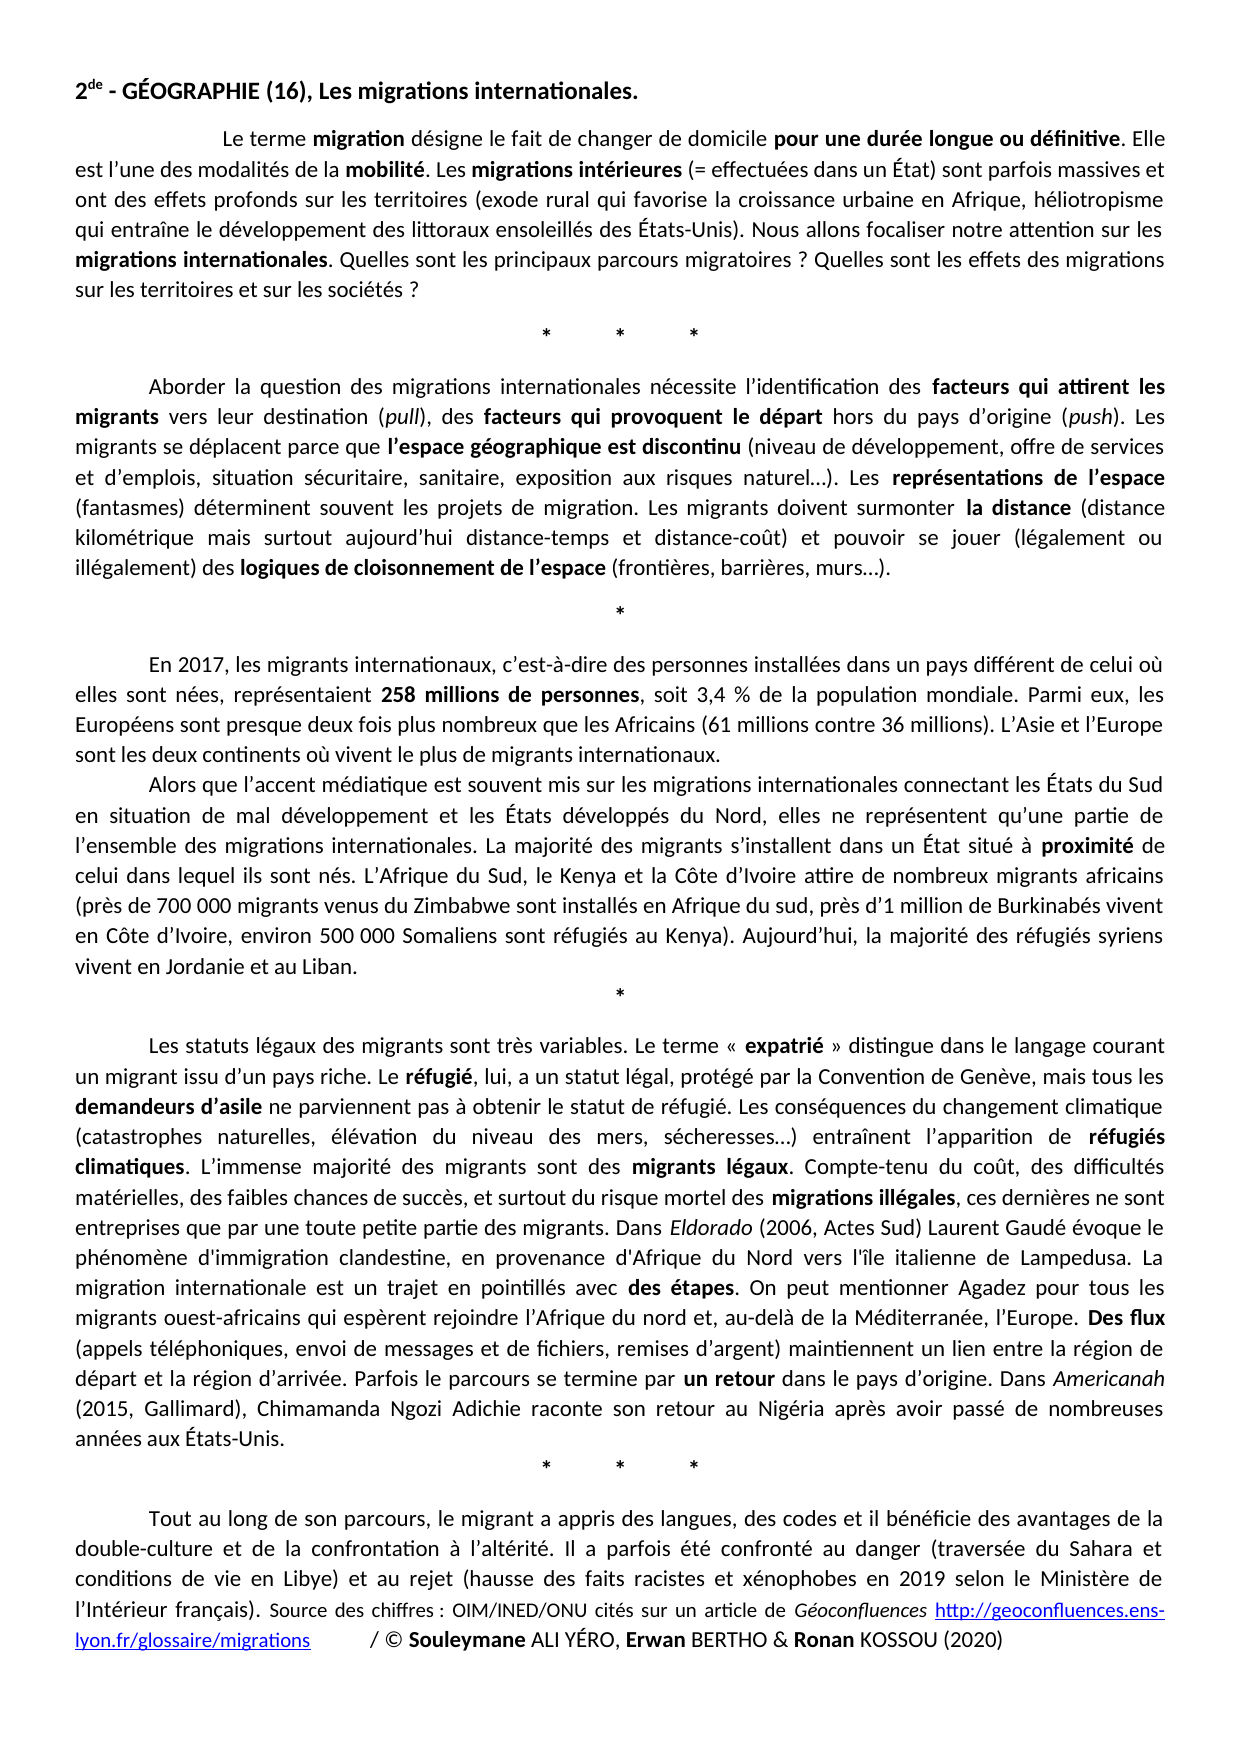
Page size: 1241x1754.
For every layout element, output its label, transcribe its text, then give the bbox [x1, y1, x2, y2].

text * * * [75, 1454, 1165, 1485]
text Aborder la question des migrations internationales nécessite l’identification des facteurs qui attirent les migrants vers leur destination (pull), des facteurs qui provoquent le départ hors du pays d’origine (push). Les migrants se déplacent parce que l’espace géographique est discontinu (niveau de développement, offre de services et d’emplois, situation sécuritaire, sanitaire, exposition aux risques naturel…). Les représentations de l’espace (fantasmes) déterminent souvent les projets de migration. Les migrants doivent surmonter la distance (distance kilométrique mais surtout aujourd’hui distance-temps et distance-coût) et pouvoir se jouer (légalement ou illégalement) des logiques de cloisonnement de l’espace (frontières, barrières, murs…). [75, 372, 1165, 581]
text En 2017, les migrants internationaux, c’est-à-dire des personnes installées dans un pays différent de celui où elles sont nées, représentaient 258 millions de personnes, soit 3,4 % de la population mondiale. Parmi eux, les Européens sont presque deux fois plus nombreux que les Africains (61 millions contre 36 millions). L’Asie et l’Europe sont les deux continents où vivent le plus de migrants internationaux. [75, 650, 1165, 768]
text Alors que l’accent médiatique est souvent mis sur les migrations internationales connectant les États du Sud en situation de mal développement et les États développés du Nord, elles ne représentent qu’une partie de l’ensemble des migrations internationales. La majorité des migrants s’installent dans un État situé à proximité de celui dans lequel ils sont nés. L’Afrique du Sud, le Kenya et la Côte d’Ivoire attire de nombreux migrants africains (près de 700 000 migrants venus du Zimbabwe sont installés en Afrique du sud, près d’1 million de Burkinabés vivent en Côte d’Ivoire, environ 500 000 Somaliens sont réfugiés au Kenya). Aujourd’hui, la majorité des réfugiés syriens vivent en Jordanie et au Liban. [75, 771, 1165, 980]
text * [75, 982, 1165, 1013]
text Le terme migration désigne le fait de changer de domicile pour une durée longue ou définitive. Elle est l’une des modalités de la mobilité. Les migrations intérieures (= effectuées dans un État) sont parfois massives et ont des effets profonds sur les territoires (exode rural qui favorise la croissance urbaine en Afrique, héliotropisme qui entraîne le développement des littoraux ensoleillés des États-Unis). Nous allons focaliser notre attention sur les migrations internationales. Quelles sont les principaux parcours migratoires ? Quelles sont les effets des migrations sur les territoires et sur les sociétés ? [75, 124, 1165, 304]
text Les statuts légaux des migrants sont très variables. Le terme « expatrié » distingue dans le langage courant un migrant issu d’un pays riche. Le réfugié, lui, a un statut légal, protégé par la Convention de Genève, mais tous les demandeurs d’asile ne parviennent pas à obtenir le statut de réfugié. Les conséquences du changement climatique (catastrophes naturelles, élévation du niveau des mers, sécheresses…) entraînent l’apparition de réfugiés climatiques. L’immense majorité des migrants sont des migrants légaux. Compte-tenu du coût, des difficultés matérielles, des faibles chances de succès, et surtout du risque mortel des migrations illégales, ces dernières ne sont entreprises que par une toute petite partie des migrants. Dans Eldorado (2006, Actes Sud) Laurent Gaudé évoque le phénomène d'immigration clandestine, en provenance d'Afrique du Nord vers l'île italienne de Lampedusa. La migration internationale est un trajet en pointillés avec des étapes. On peut mentionner Agadez pour tous les migrants ouest-africains qui espèrent rejoindre l’Afrique du nord et, au-delà de la Méditerranée, l’Europe. Des flux (appels téléphoniques, envoi de messages et de fichiers, remises d’argent) maintiennent un lien entre la région de départ et la région d’arrivée. Parfois le parcours se termine par un retour dans le pays d’origine. Dans Americanah (2015, Gallimard), Chimamanda Ngozi Adichie raconte son retour au Nigéria après avoir passé de nombreuses années aux États-Unis. [75, 1032, 1165, 1452]
text Tout au long de son parcours, le migrant a appris des langues, des codes et il bénéficie des avantages de la double-culture et de la confrontation à l’altérité. Il a parfois été confronté au danger (traversée du Sahara et conditions de vie en Libye) et au rejet (hausse des faits racistes et xénophobes en 2019 selon le Ministère de l’Intérieur français). Source des chiffres : OIM/INED/ONU cités sur un article de Géoconfluences http://geoconfluences.ens-lyon.fr/glossaire/migrations / © Souleymane ALI YÉRO, Erwan BERTHO & Ronan KOSSOU (2020) [75, 1504, 1165, 1653]
text * * * [75, 322, 1165, 353]
text 2de - GÉOGRAPHIE (16), Les migrations internationales. [75, 75, 1165, 106]
text * [75, 600, 1165, 631]
